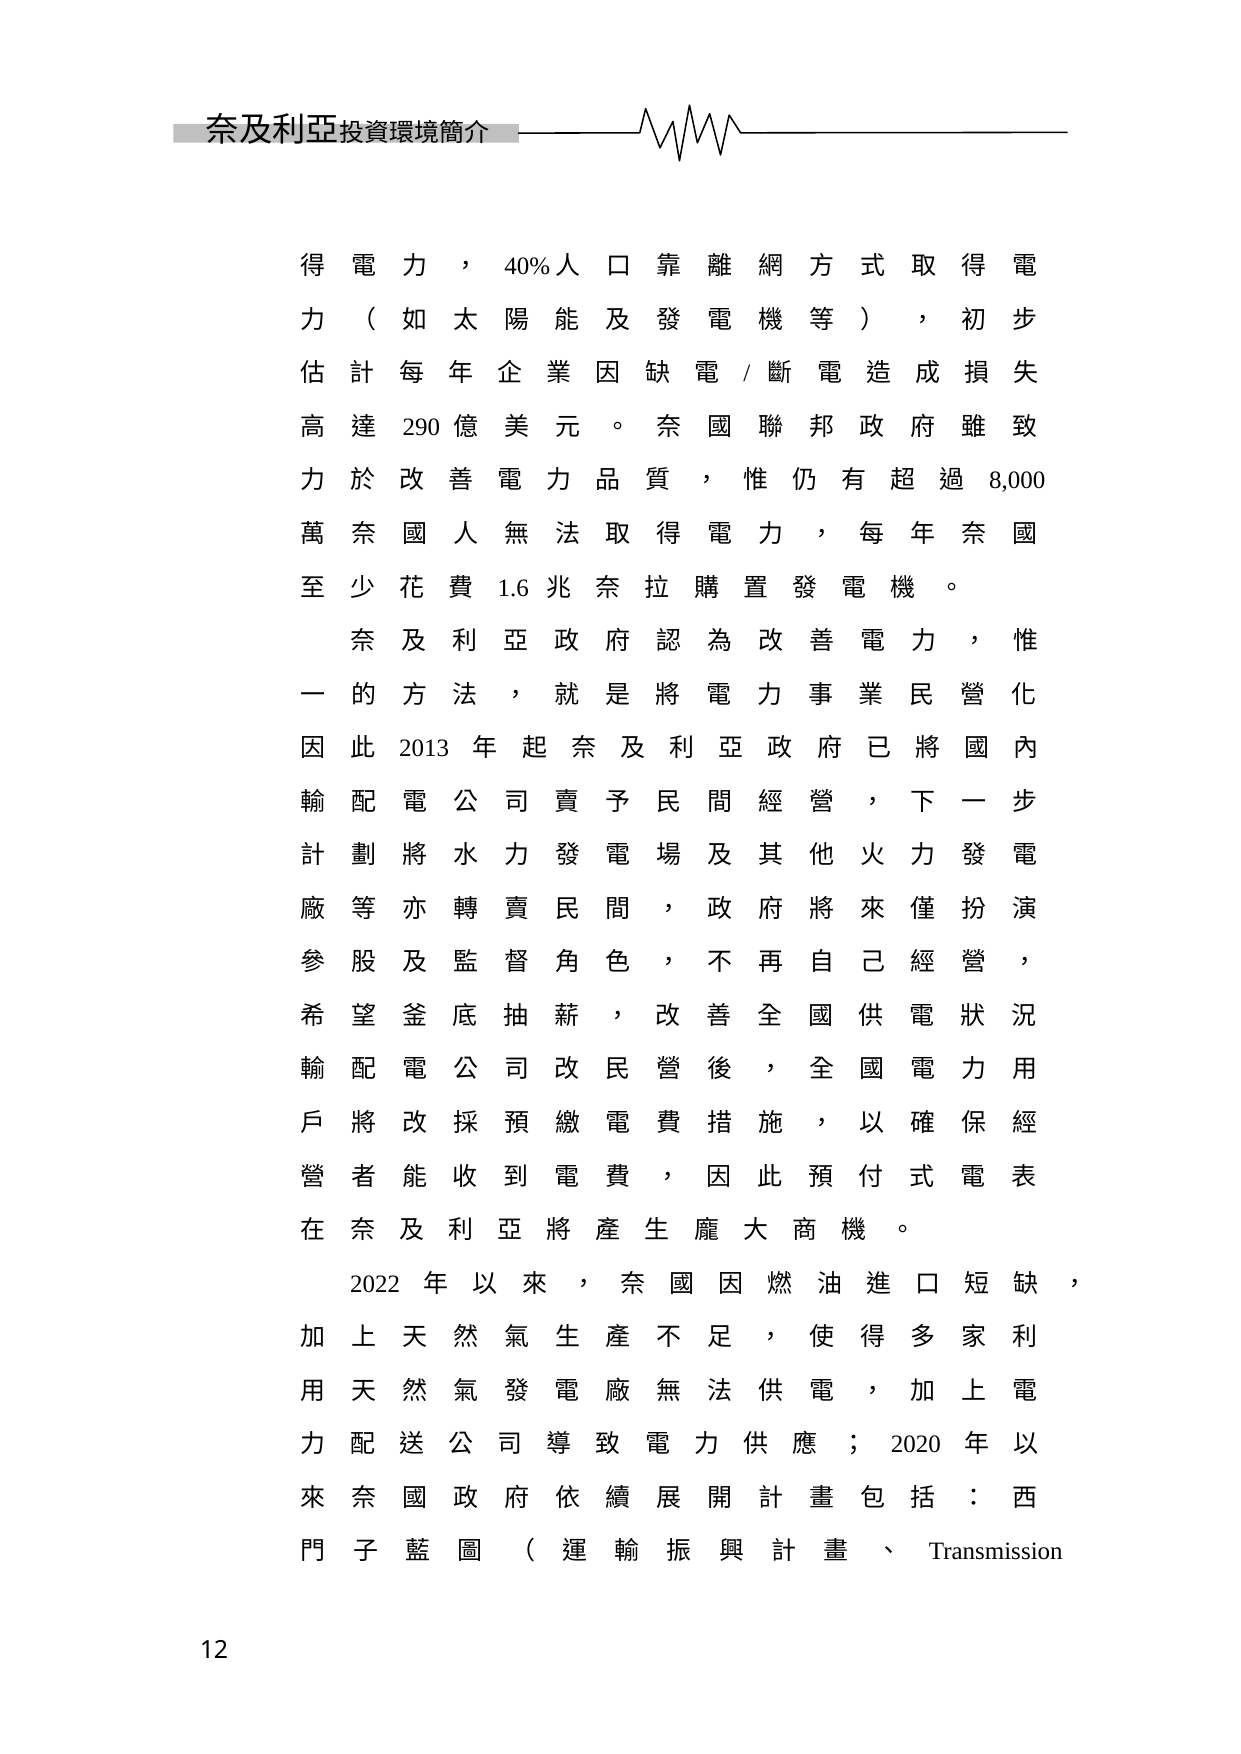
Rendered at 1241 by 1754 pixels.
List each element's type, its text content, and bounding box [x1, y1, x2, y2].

text 奈及利亞政府認為改善電力，惟一的方法，就是將電力事業民營化，因此2013年起奈及利亞政府已將國內輸配電公司賣予民間經營，下一步計劃將水力發電場及其他火力發電廠等亦轉賣民間，政府將來僅扮演參股及監督角色，不再自己經營，希望釜底抽薪，改善全國供電狀況；輸配電公司改民營後，全國電力用戶將改採預繳電費措施，以確保經營者能收到電費，因此預付式電表，在奈及利亞將產生龐大商機。 [276, 612, 1063, 1254]
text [276, 1254, 1063, 1576]
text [281, 237, 1063, 612]
